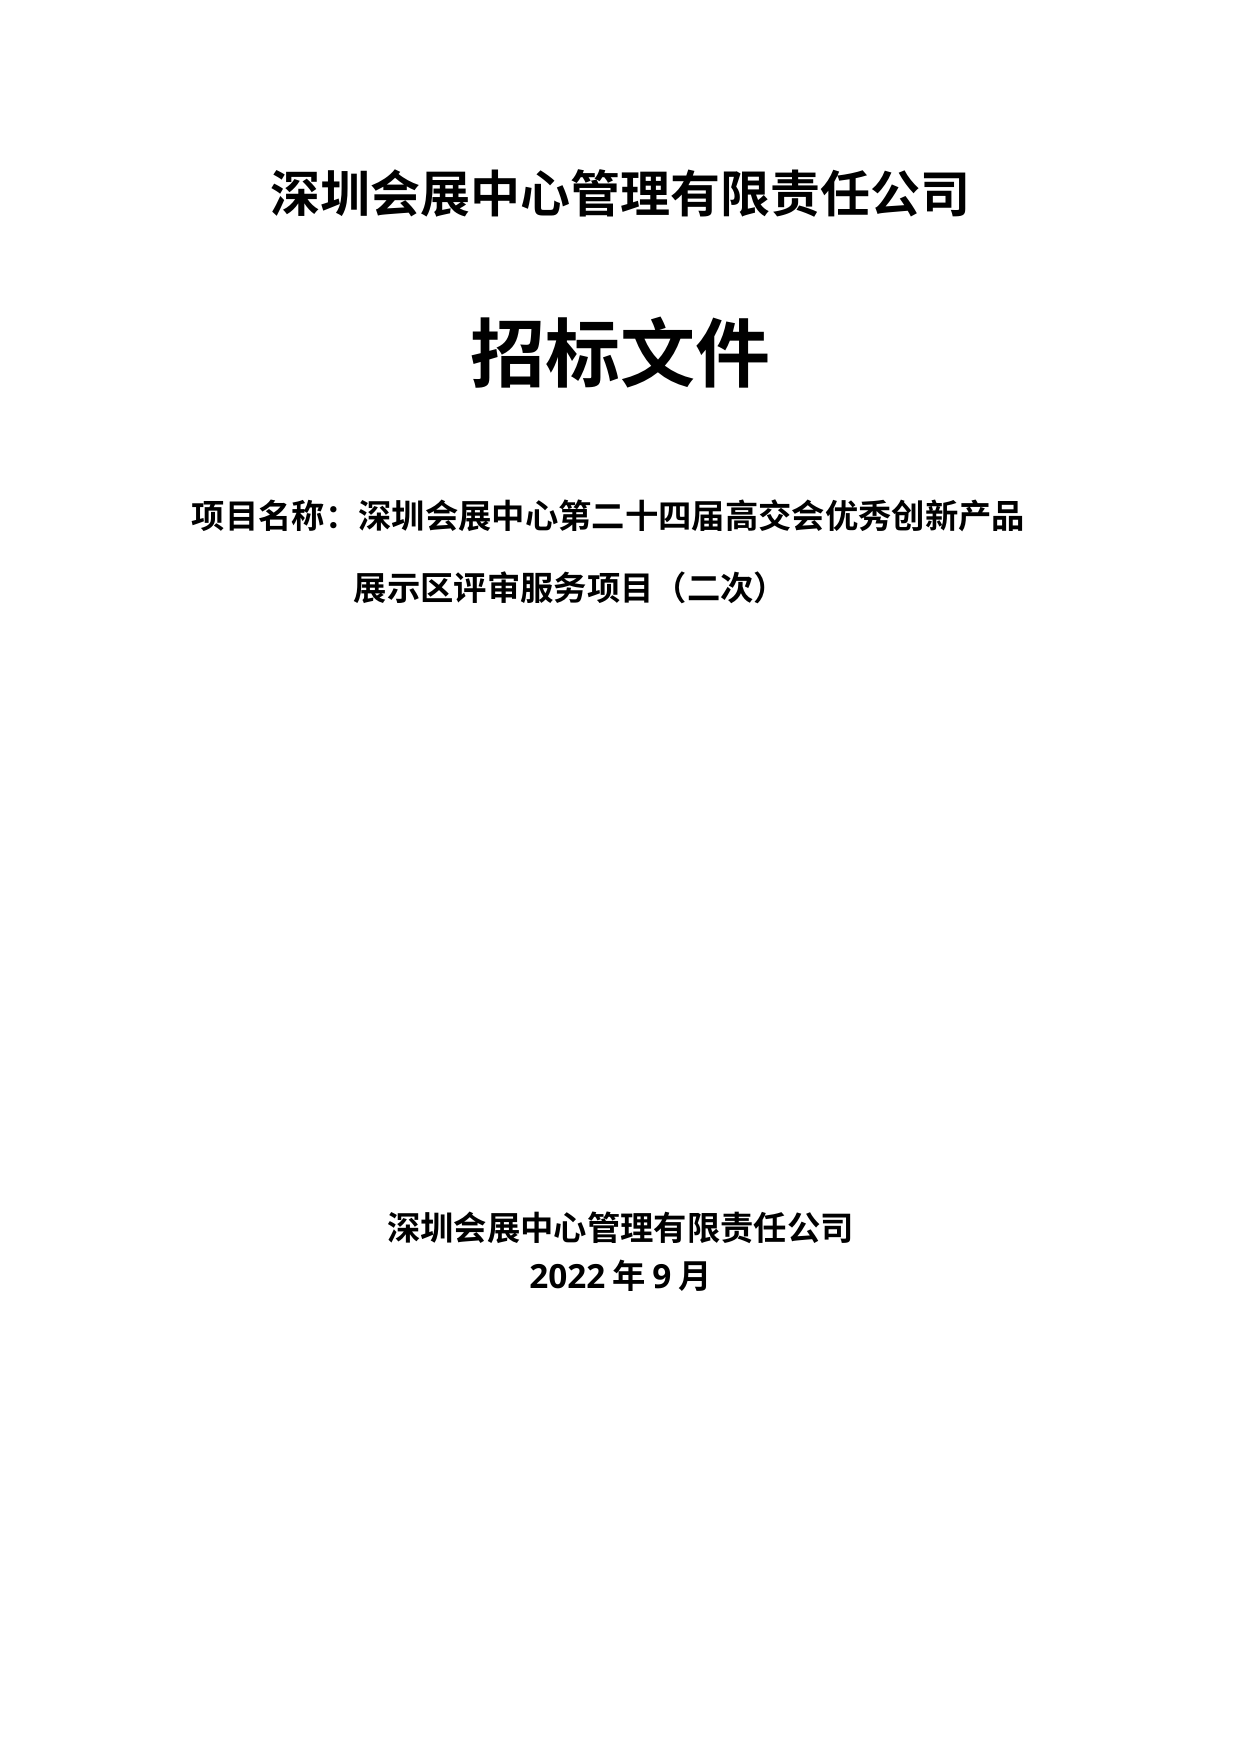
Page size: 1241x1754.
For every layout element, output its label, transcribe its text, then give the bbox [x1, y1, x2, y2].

text 深圳会展中心管理有限责任公司 [187, 1202, 1053, 1250]
text 2022年9月 [187, 1250, 1053, 1298]
text 招标文件 [187, 294, 1053, 403]
text 深圳会展中心管理有限责任公司 [187, 154, 1053, 226]
text 项目名称：深圳会展中心第二十四届高交会优秀创新产品展示区评审服务项目（二次） [191, 489, 1053, 610]
